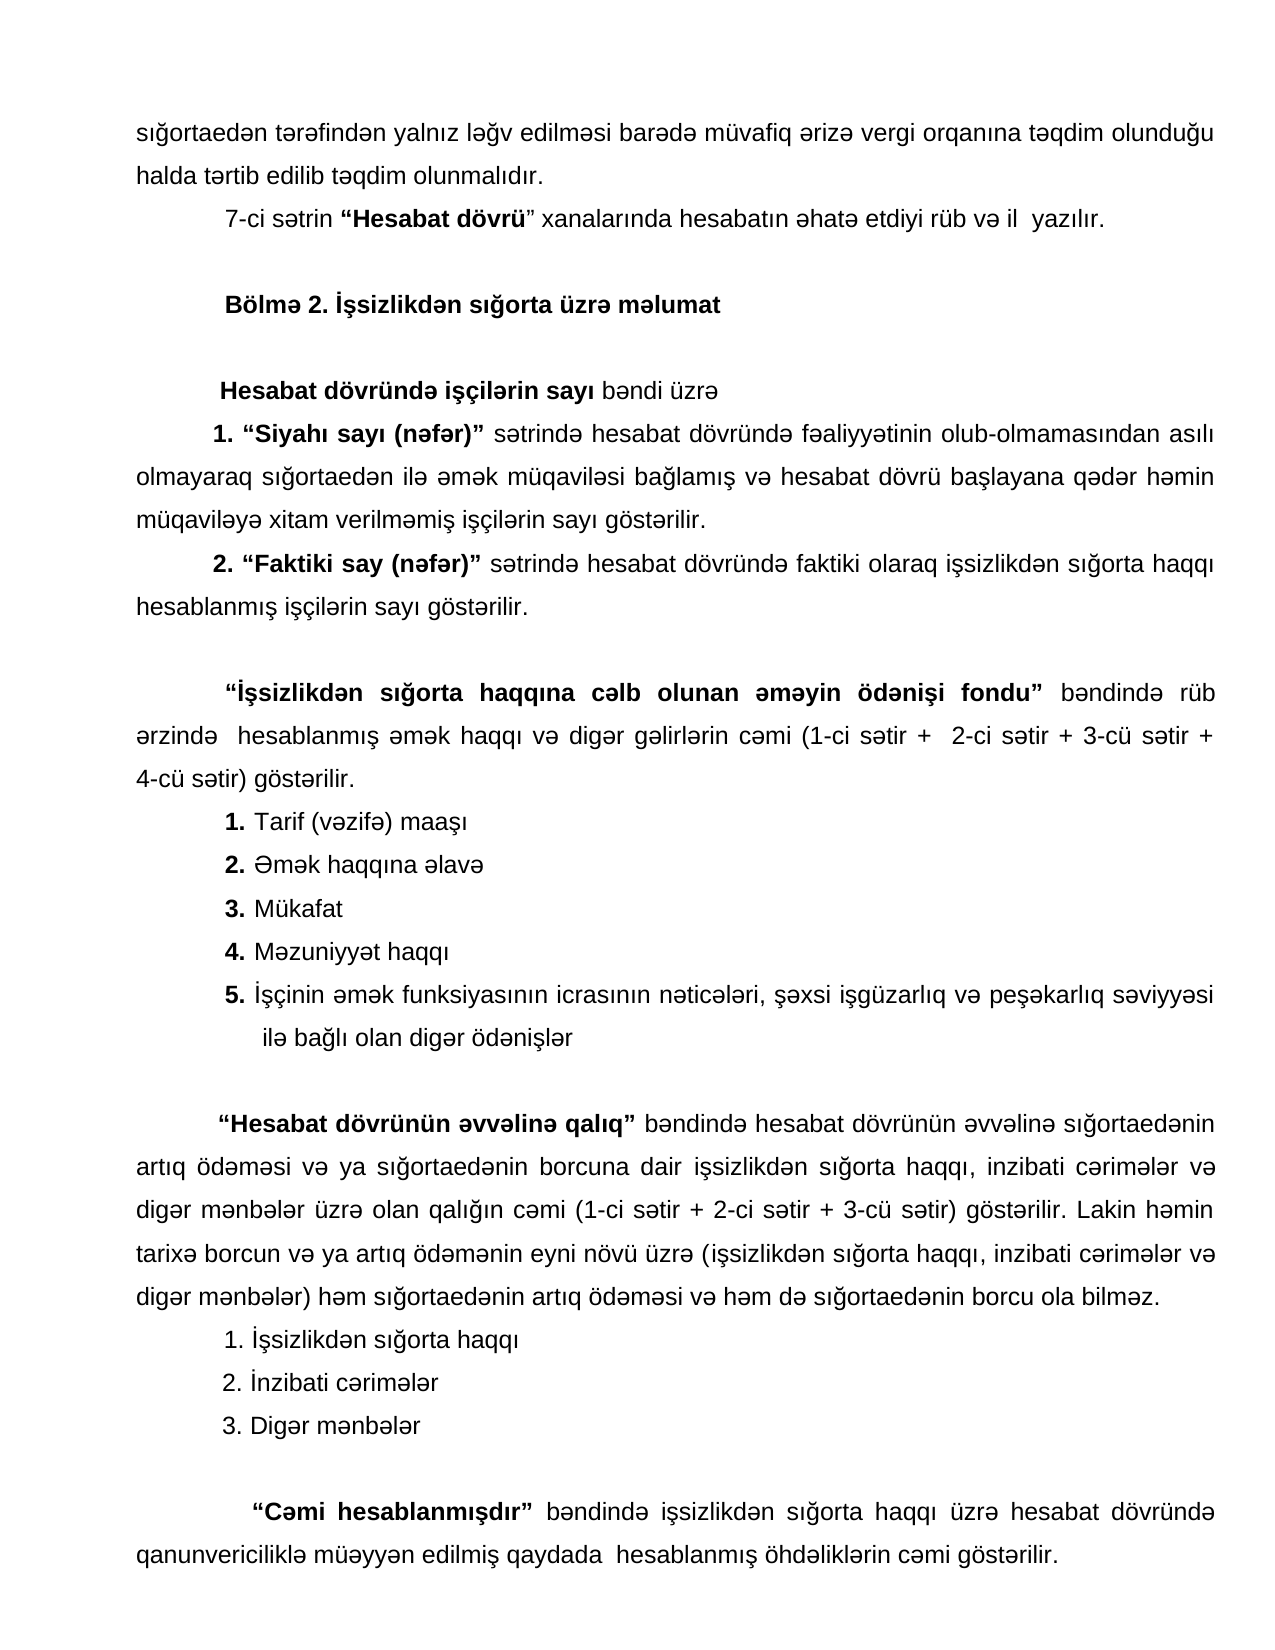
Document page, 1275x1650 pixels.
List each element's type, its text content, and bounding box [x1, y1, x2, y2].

text “İşsizlikdən sığorta haqqına cəlb olunan əməyin ödənişi fondu” bəndində rüb ərzində hesablanmış əmək haqqı və digər gəlirlərin cəmi (1-ci sətir + 2-ci sətir + 3-cü sətir + 4-cü sətir) göstərilir. [136, 678, 1216, 793]
list Mükafat [224, 894, 1216, 922]
list Məzuniyyət haqqı [224, 937, 1216, 966]
text 3. Digər mənbələr [136, 1411, 1216, 1440]
text 7-ci sətrin “Hesabat dövrü” xanalarında hesabatın əhatə etdiyi rüb və il yazılır. [136, 204, 1216, 233]
text Bölmə 2. İşsizlikdən sığorta üzrə məlumat [136, 290, 1216, 319]
list Tarif (vəzifə) maaşı [224, 807, 1216, 836]
text 1. İşsizlikdən sığorta haqqı [136, 1325, 1216, 1354]
text Hesabat dövründə işçilərin sayı bəndi üzrə [136, 376, 1216, 405]
text 2. İnzibati cərimələr [136, 1368, 1216, 1397]
text “Hesabat dövrünün əvvəlinə qalıq” bəndində hesabat dövrünün əvvəlinə sığortaedənin artıq ödəməsi və ya sığortaedənin borcuna dair işsizlikdən sığorta haqqı, inzibati cərimələr və digər mənbələr üzrə olan qalığın cəmi (1-ci sətir + 2-ci sətir + 3-cü sətir) göstərilir. Lakin həmin tarixə borcun və ya artıq ödəmənin eyni növü üzrə (işsizlikdən sığorta haqqı, inzibati cərimələr və digər mənbələr) həm sığortaedənin artıq ödəməsi və həm də sığortaedənin borcu ola bilməz. [136, 1109, 1216, 1311]
text “Cəmi hesablanmışdır” bəndində işsizlikdən sığorta haqqı üzrə hesabat dövründə qanunvericiliklə müəyyən edilmiş qaydada hesablanmış öhdəliklərin cəmi göstərilir. [136, 1497, 1216, 1568]
list İşçinin əmək funksiyasının icrasının nəticələri, şəxsi işgüzarlıq və peşəkarlıq səviyyəsi ilə bağlı olan digər ödənişlər [224, 980, 1216, 1052]
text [136, 118, 1216, 190]
text 2. “Faktiki say (nəfər)” sətrində hesabat dövründə faktiki olaraq işsizlikdən sığorta haqqı hesablanmış işçilərin sayı göstərilir. [136, 549, 1216, 621]
text 1. “Siyahı sayı (nəfər)” sətrində hesabat dövründə fəaliyyətinin olub-olmamasından asılı olmayaraq sığortaedən ilə əmək müqaviləsi bağlamış və hesabat dövrü başlayana qədər həmin müqaviləyə xitam verilməmiş işçilərin sayı göstərilir. [136, 419, 1216, 534]
list Əmək haqqına əlavə [224, 851, 1216, 879]
